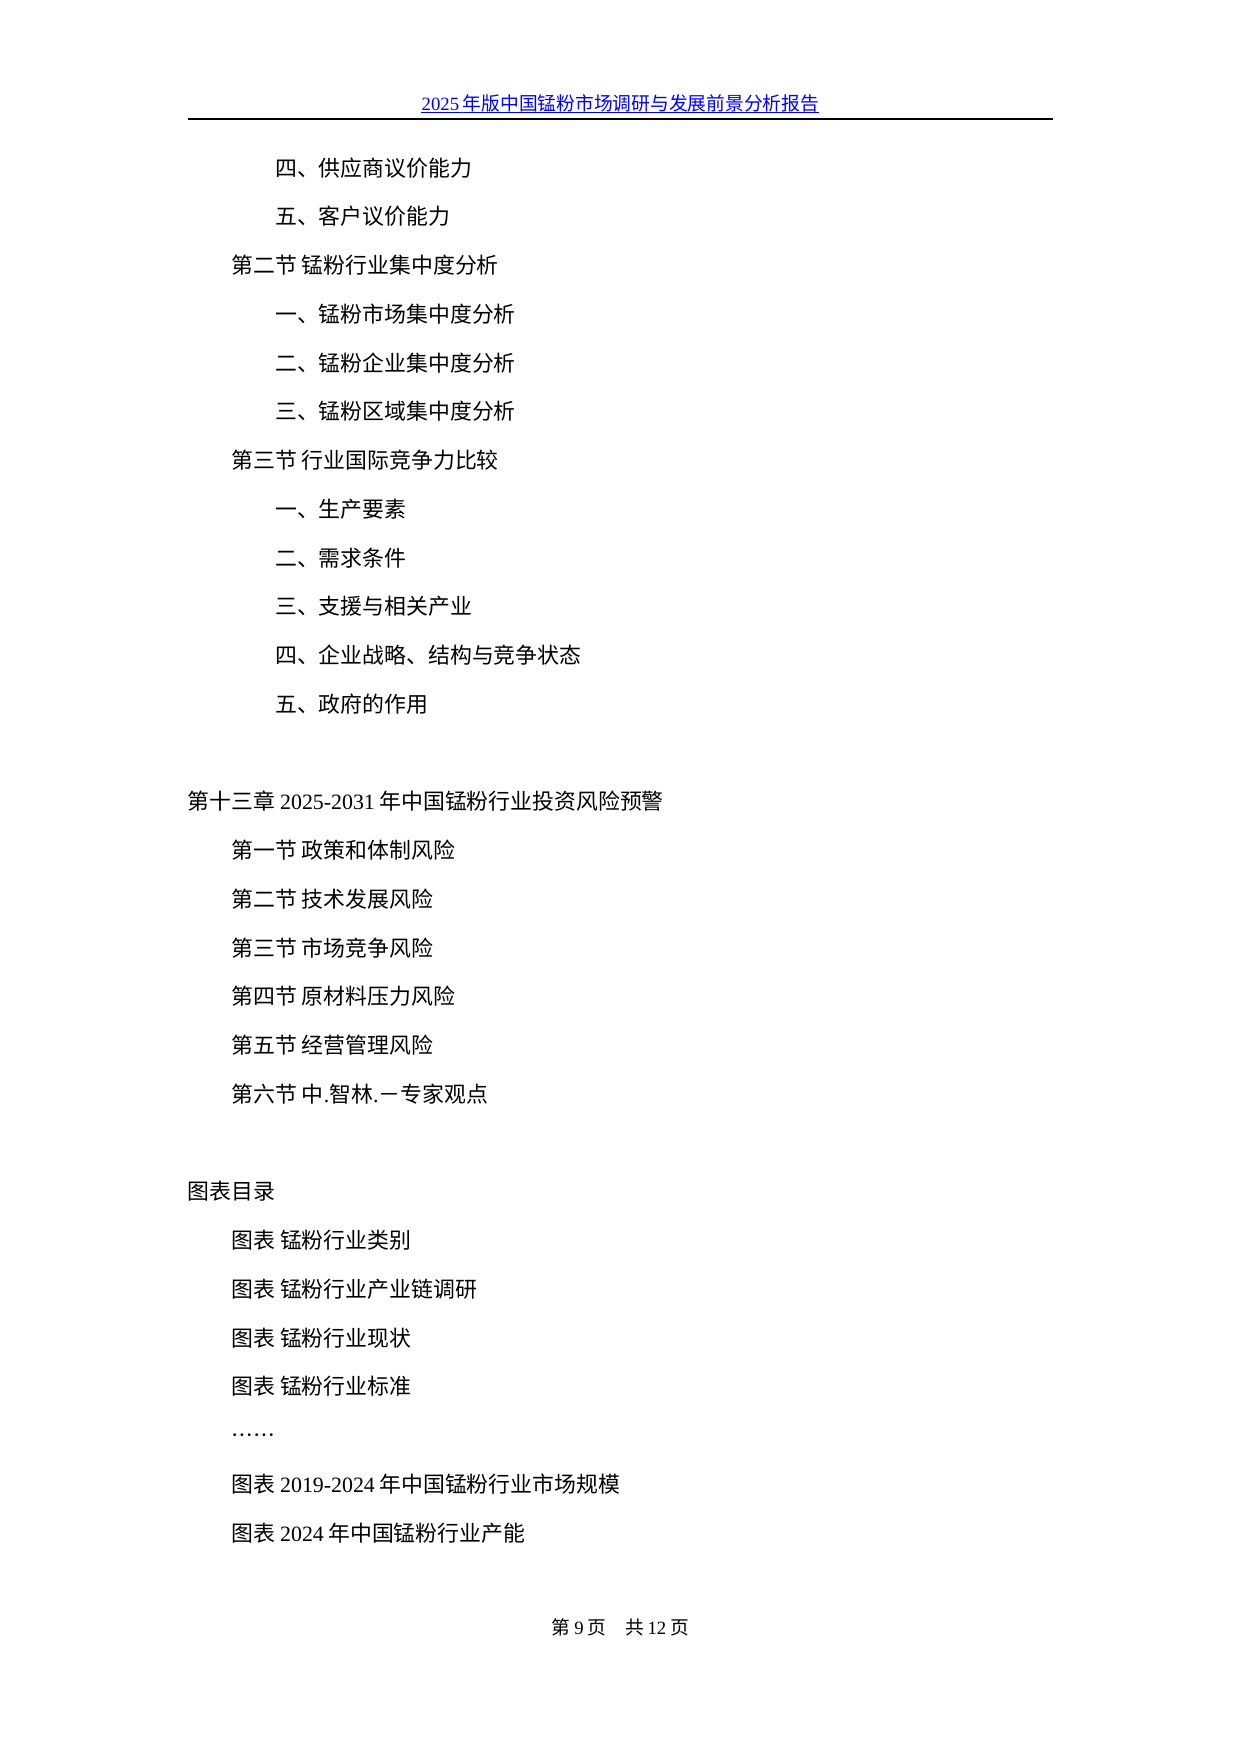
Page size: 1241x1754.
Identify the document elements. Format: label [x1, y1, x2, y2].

text [187, 150, 1053, 1548]
